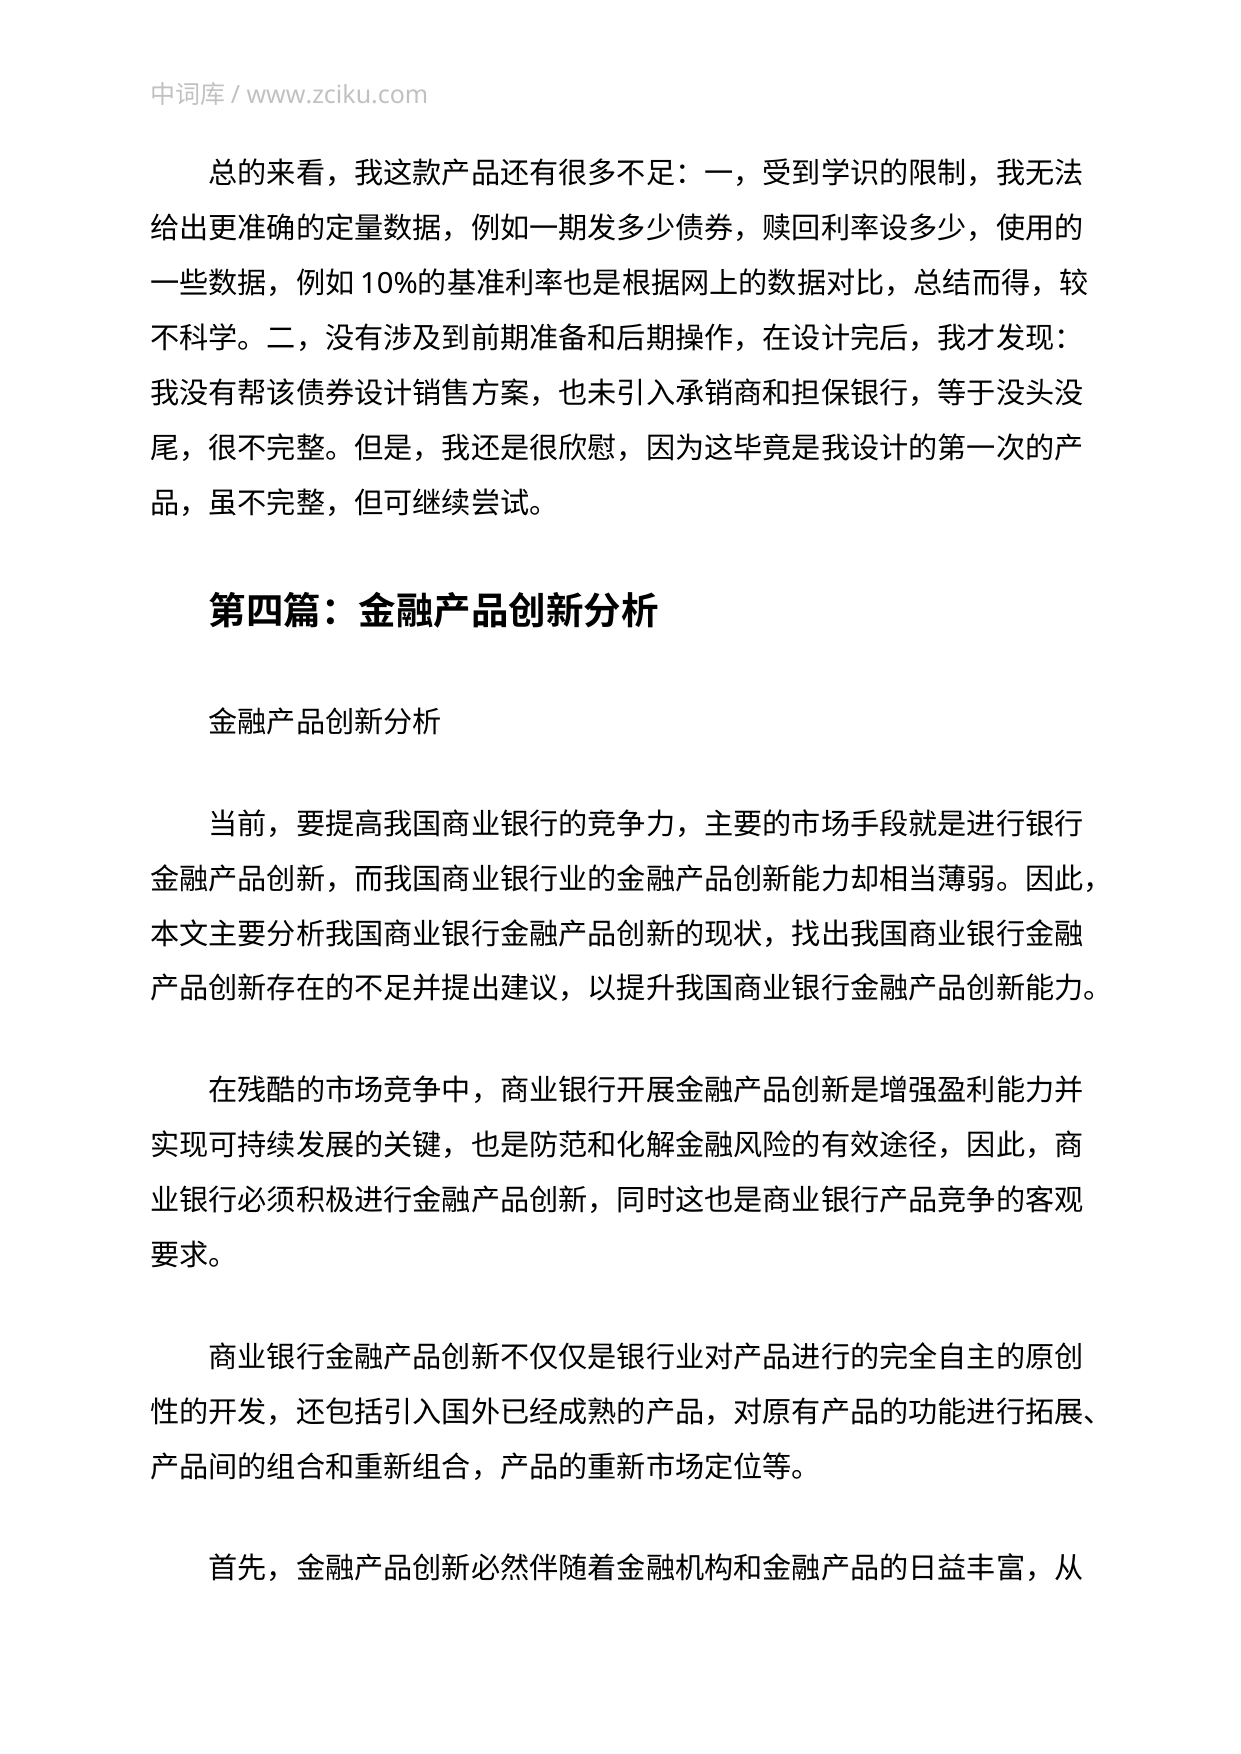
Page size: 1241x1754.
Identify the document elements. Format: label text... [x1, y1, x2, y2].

text 第四篇：金融产品创新分析 [150, 581, 1090, 636]
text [150, 1545, 1090, 1587]
text 总的来看，我这款产品还有很多不足：一，受到学识的限制，我无法给出更准确的定量数据，例如一期发多少债券，赎回利率设多少，使用的一些数据，例如10%的基准利率也是根据网上的数据对比，总结而得，较不科学。二，没有涉及到前期准备和后期操作，在设计完后，我才发现：我没有帮该债券设计销售方案，也未引入承销商和担保银行，等于没头没尾，很不完整。但是，我还是很欣慰，因为这毕竟是我设计的第一次的产品，虽不完整，但可继续尝试。 [150, 150, 1090, 522]
text 当前，要提高我国商业银行的竞争力，主要的市场手段就是进行银行金融产品创新，而我国商业银行业的金融产品创新能力却相当薄弱。因此，本文主要分析我国商业银行金融产品创新的现状，找出我国商业银行金融产品创新存在的不足并提出建议，以提升我国商业银行金融产品创新能力。 [150, 800, 1090, 1007]
text 商业银行金融产品创新不仅仅是银行业对产品进行的完全自主的原创性的开发，还包括引入国外已经成熟的产品，对原有产品的功能进行拓展、产品间的组合和重新组合，产品的重新市场定位等。 [150, 1333, 1090, 1485]
text 金融产品创新分析 [150, 699, 1090, 741]
text 在残酷的市场竞争中，商业银行开展金融产品创新是增强盈利能力并实现可持续发展的关键，也是防范和化解金融风险的有效途径，因此，商业银行必须积极进行金融产品创新，同时这也是商业银行产品竞争的客观要求。 [150, 1067, 1090, 1274]
